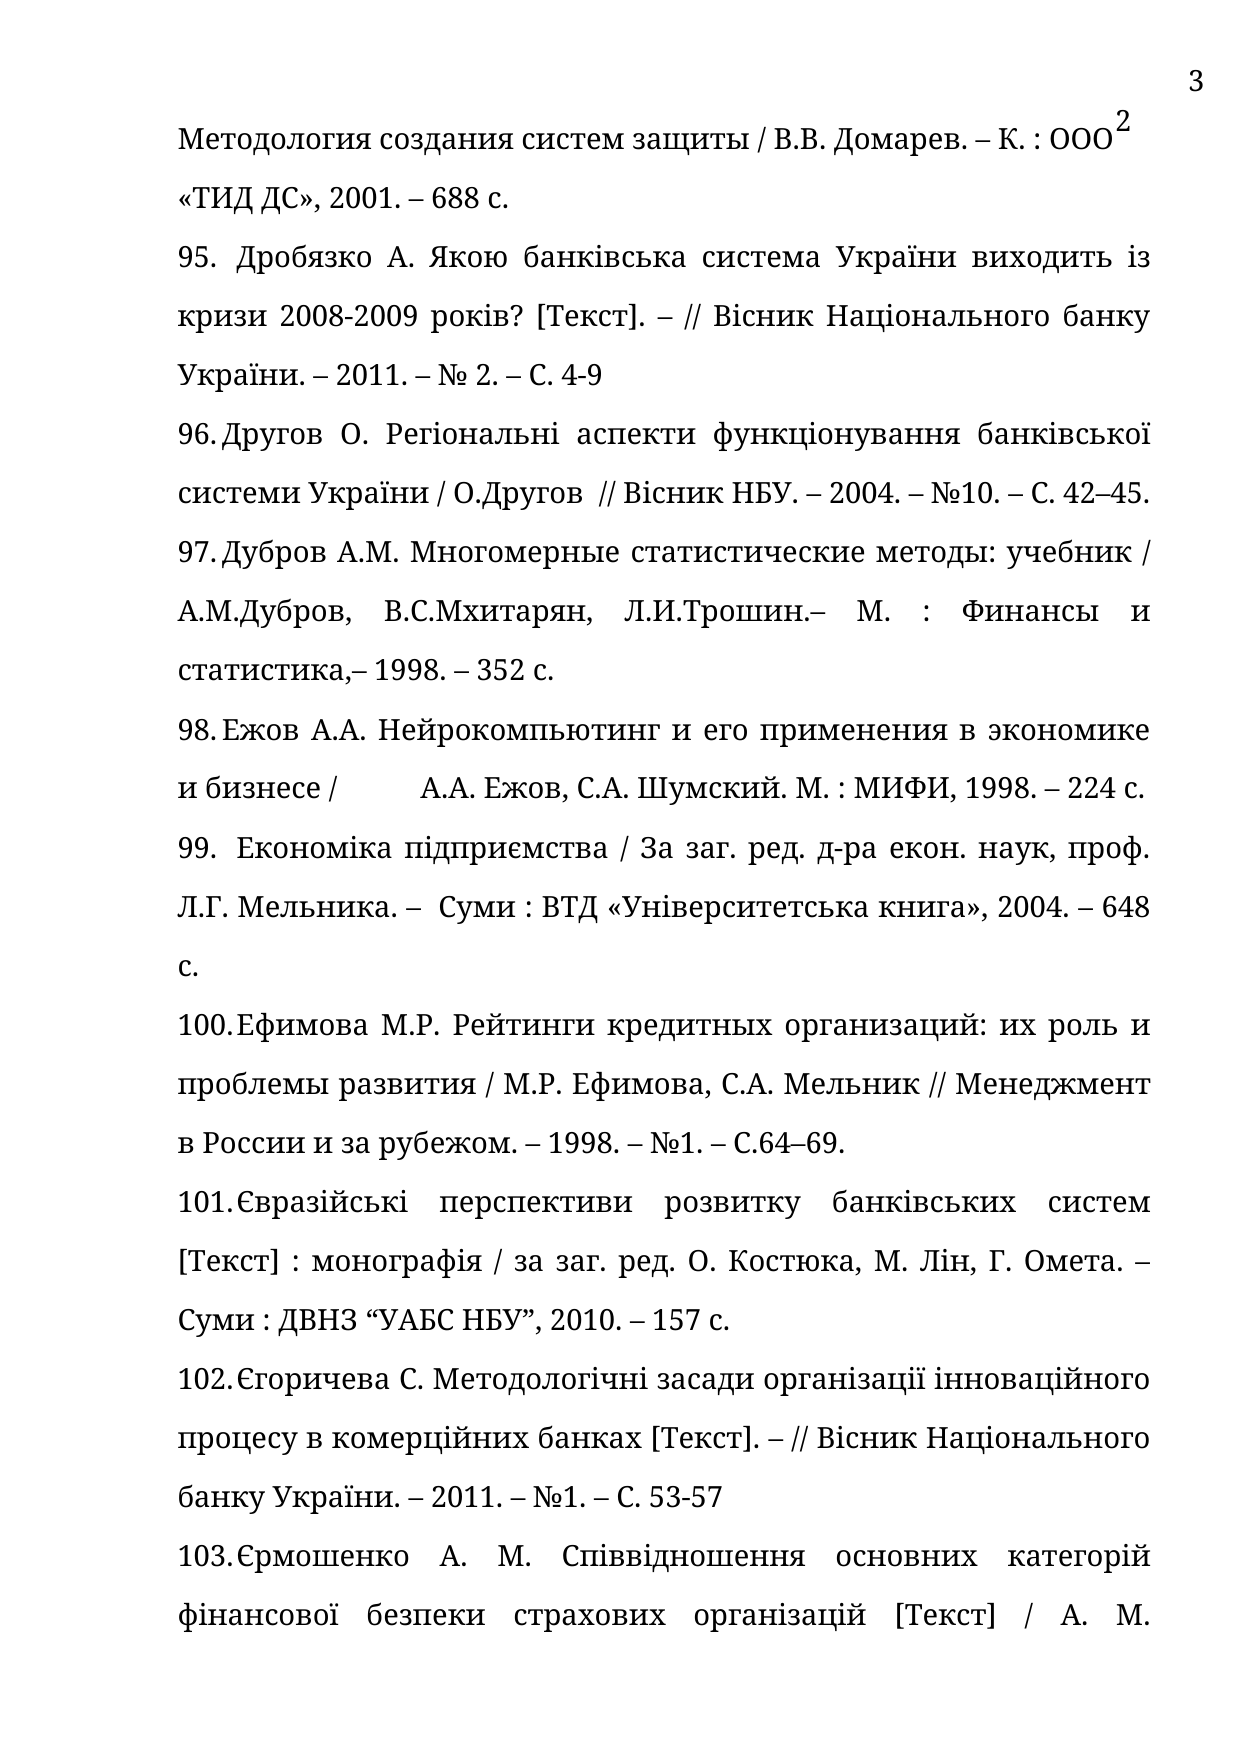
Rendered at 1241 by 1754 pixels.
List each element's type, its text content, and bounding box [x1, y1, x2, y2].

list Ефимова М.Р. Рейтинги кредитных организаций: их роль и проблемы развития / М.Р. Ефимова, С.А. Мельник // Менеджмент в России и за рубежом. – 1998. – №1. – С.64–69. [177, 1004, 1152, 1162]
list Другов О. Регіональні аспекти функціонування банківської системи України / О.Другов // Вісник НБУ. – 2004. – №10. – С. 42–45. [177, 413, 1152, 512]
list Єгоричева С. Методологічні засади організації інноваційного процесу в комерційних банках [Текст]. – // Вісник Національного банку України. – 2011. – №1. – С. 53-57 [177, 1358, 1152, 1516]
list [177, 1536, 1152, 1634]
list Євразійські перспективи розвитку банківських систем [Текст] : монографія / за заг. ред. О. Костюка, М. Лін, Г. Омета. – Суми : ДВНЗ “УАБС НБУ”, 2010. – 157 с. [177, 1181, 1152, 1339]
list Дубров А.М. Многомерные статистические методы: учебник / А.М.Дубров, В.С.Мхитарян, Л.И.Трошин.– М. : Финансы и статистика,– 1998. – 352 с. [177, 532, 1152, 689]
list Ежов А.А. Нейрокомпьютинг и его применения в экономике и бизнесе / А.А. Ежов, С.А. Шумский. М. : МИФИ, 1998. – 224 с. [177, 709, 1152, 807]
list Дробязко А. Якою банківська система України виходить із кризи 2008-2009 років? [Текст]. – // Вісник Національного банку України. – 2011. – № 2. – С. 4-9 [177, 236, 1152, 394]
list Економіка підприємства / За заг. ред. д-ра екон. наук, проф. Л.Г. Мельника. – Суми : ВТД «Університетська книга», 2004. – 648 с. [177, 827, 1152, 985]
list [177, 118, 1152, 217]
